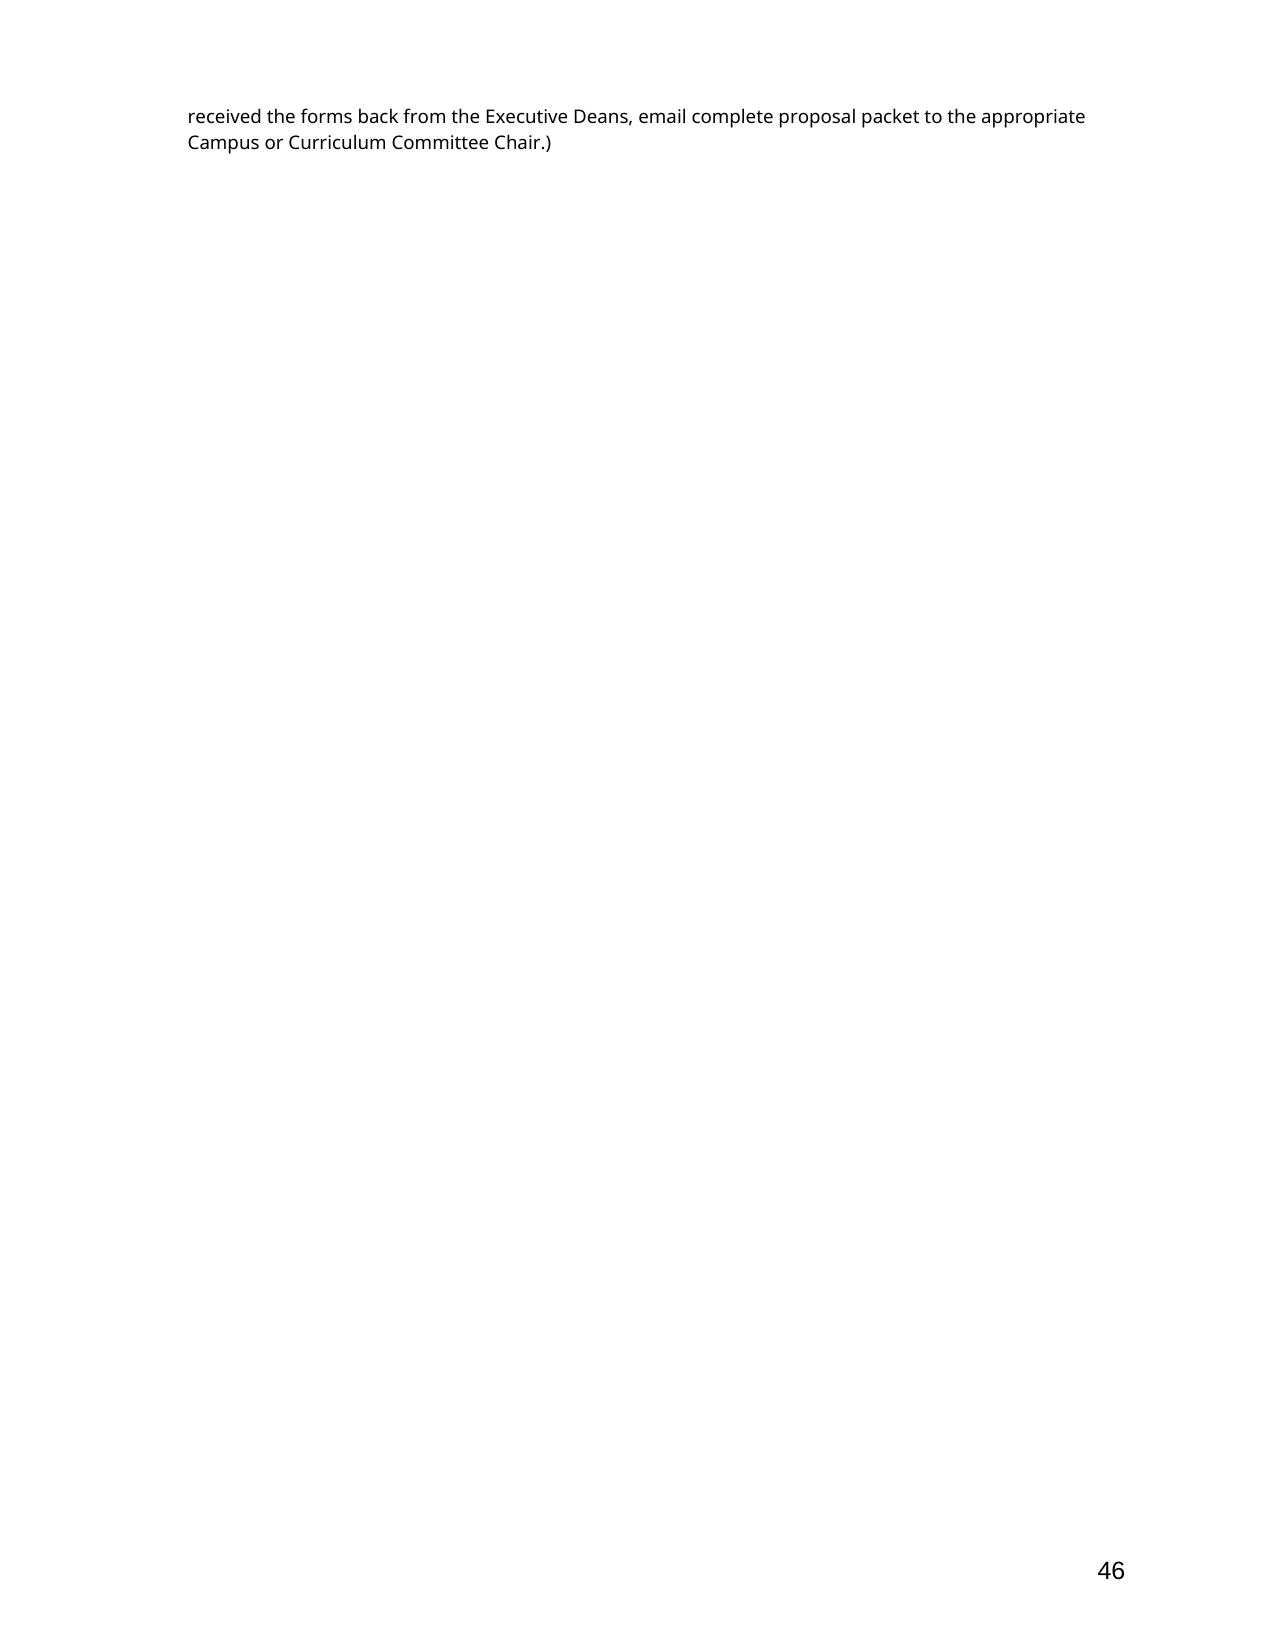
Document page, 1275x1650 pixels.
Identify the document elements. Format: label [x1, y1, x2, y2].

text [187, 104, 1125, 155]
